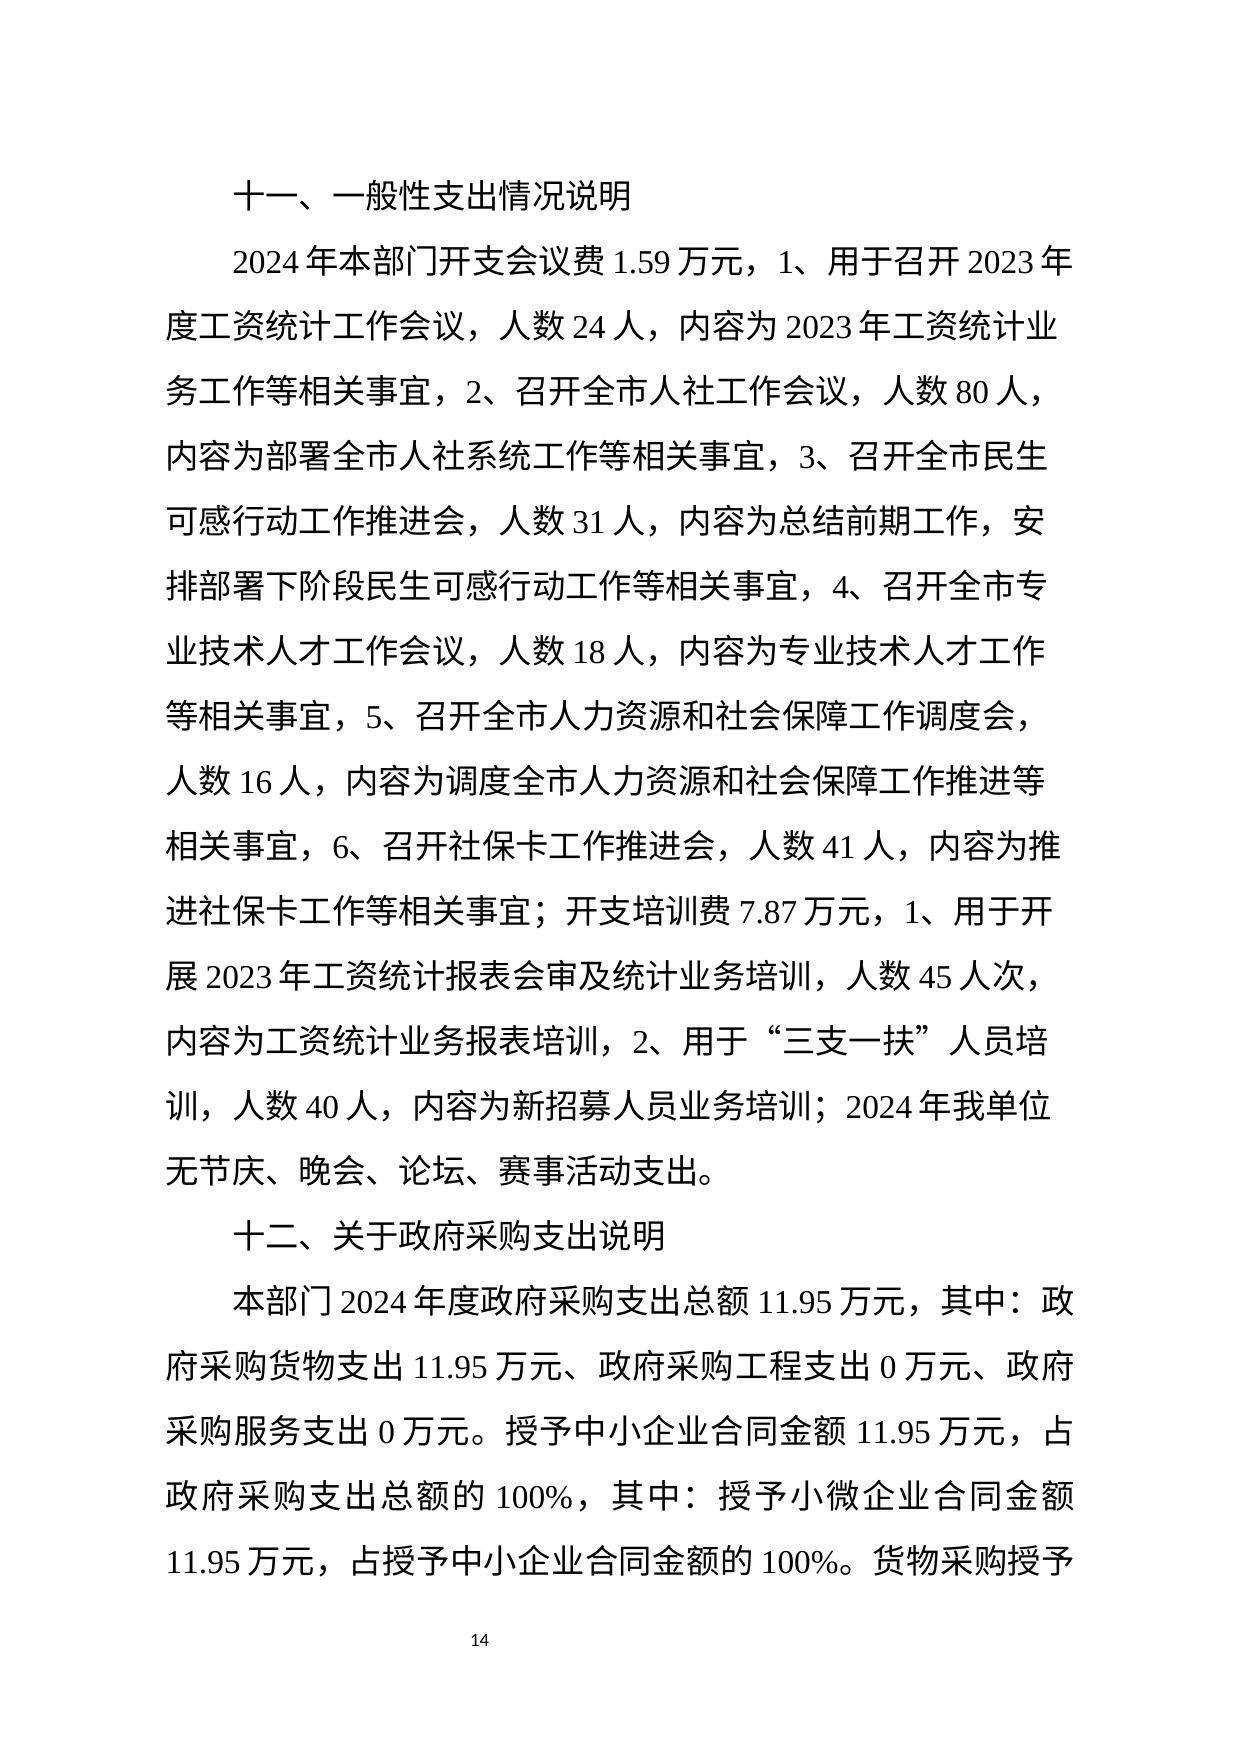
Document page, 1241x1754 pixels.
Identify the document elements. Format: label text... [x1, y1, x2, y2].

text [165, 1267, 1075, 1592]
text 十二、关于政府采购支出说明 [165, 1202, 1075, 1267]
text 2024年本部门开支会议费1.59万元，1、用于召开2023年度工资统计工作会议，人数24人，内容为2023年工资统计业务工作等相关事宜，2、召开全市人社工作会议，人数80人，内容为部署全市人社系统工作等相关事宜，3、召开全市民生可感行动工作推进会，人数31人，内容为总结前期工作，安排部署下阶段民生可感行动工作等相关事宜，4、召开全市专业技术人才工作会议，人数18人，内容为专业技术人才工作等相关事宜，5、召开全市人力资源和社会保障工作调度会，人数16人，内容为调度全市人力资源和社会保障工作推进等相关事宜，6、召开社保卡工作推进会，人数41人，内容为推进社保卡工作等相关事宜；开支培训费7.87万元，1、用于开展2023年工资统计报表会审及统计业务培训，人数45人次，内容为工资统计业务报表培训，2、用于“三支一扶”人员培训，人数40人，内容为新招募人员业务培训；2024年我单位无节庆、晚会、论坛、赛事活动支出。 [165, 227, 1075, 1202]
text 十一、一般性支出情况说明 [165, 162, 1075, 227]
